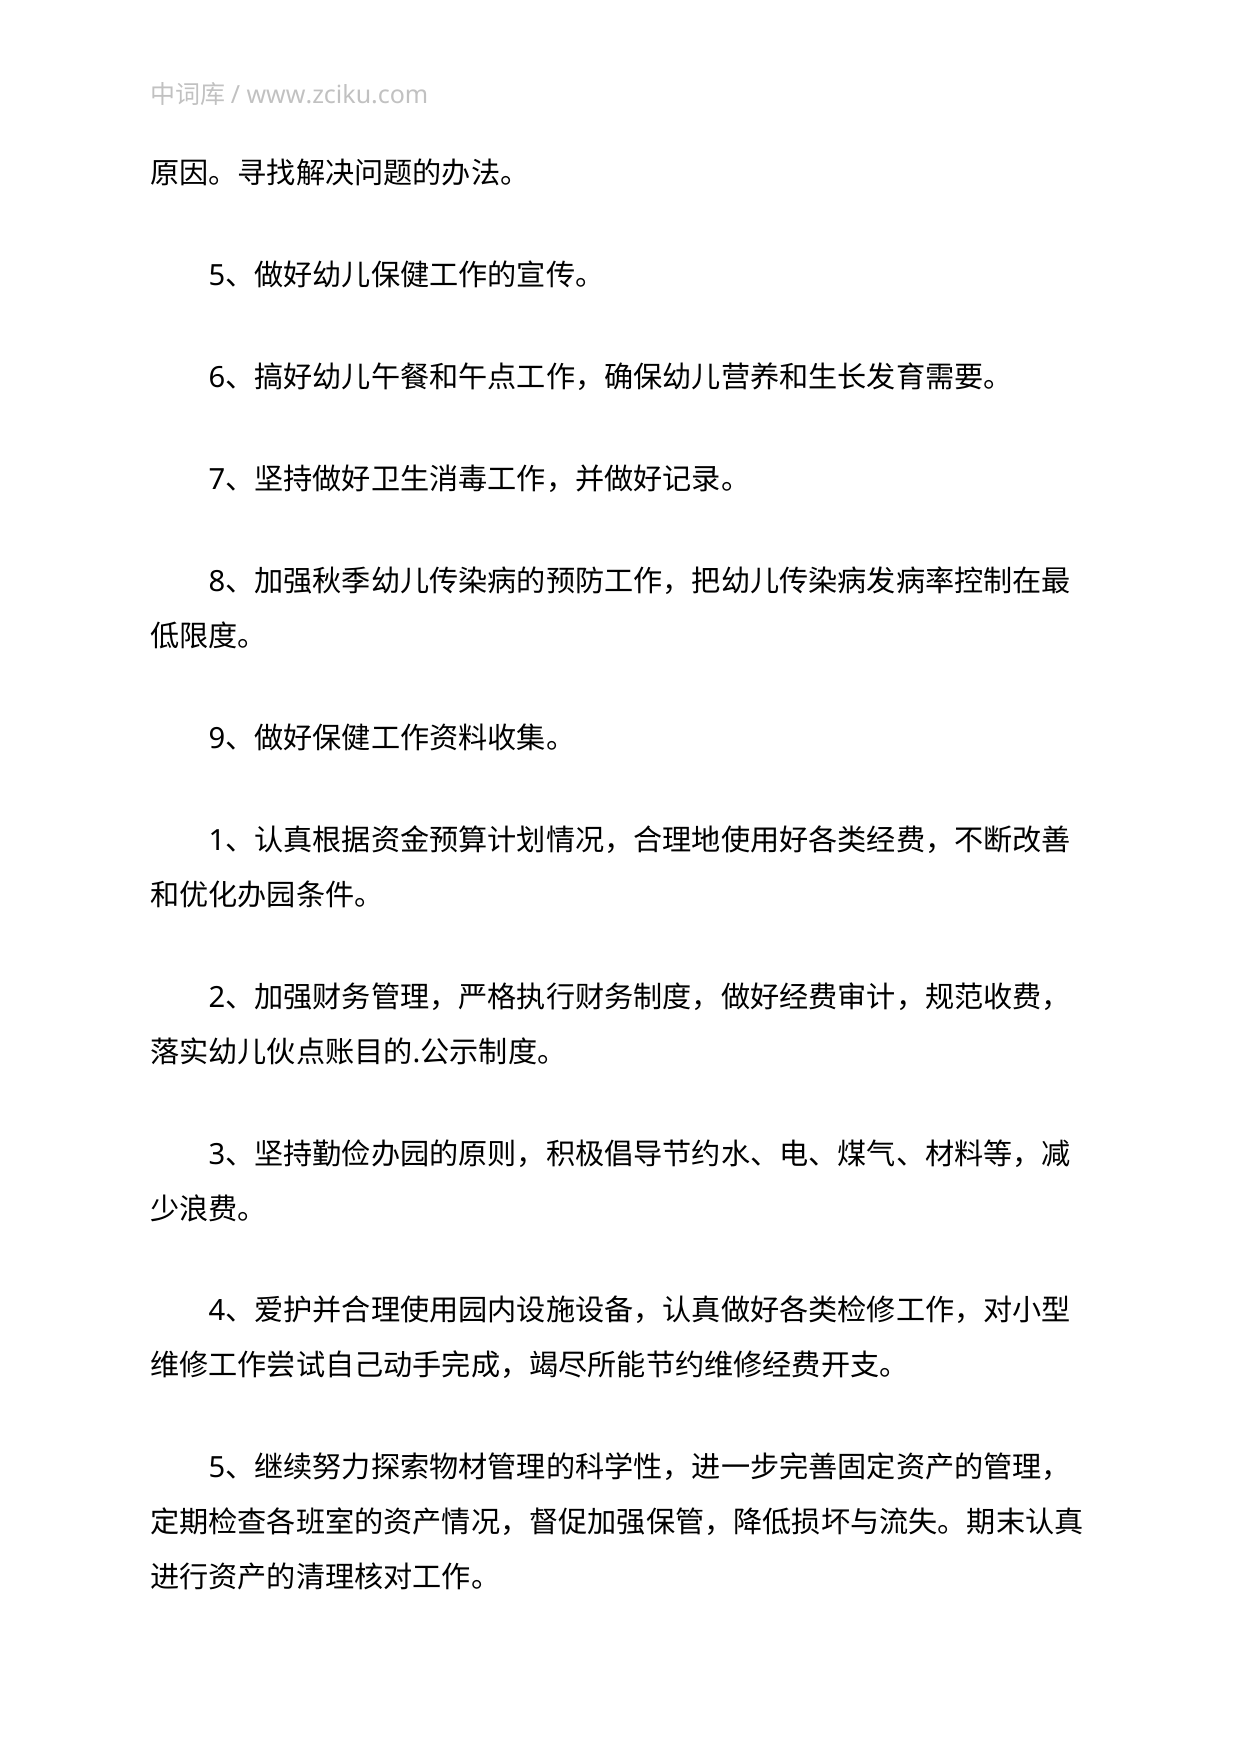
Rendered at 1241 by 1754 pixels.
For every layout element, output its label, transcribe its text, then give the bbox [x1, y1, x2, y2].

text 9、做好保健工作资料收集。 [150, 714, 1090, 757]
text 6、搞好幼儿午餐和午点工作，确保幼儿营养和生长发育需要。 [150, 354, 1090, 396]
text 2、加强财务管理，严格执行财务制度，做好经费审计，规范收费，落实幼儿伙点账目的.公示制度。 [150, 973, 1090, 1071]
text 8、加强秋季幼儿传染病的预防工作，把幼儿传染病发病率控制在最低限度。 [150, 558, 1090, 655]
text 3、坚持勤俭办园的原则，积极倡导节约水、电、煤气、材料等，减少浪费。 [150, 1130, 1090, 1227]
text 5、做好幼儿保健工作的宣传。 [150, 252, 1090, 294]
text 7、坚持做好卫生消毒工作，并做好记录。 [150, 456, 1090, 498]
text 5、继续努力探索物材管理的科学性，进一步完善固定资产的管理，定期检查各班室的资产情况，督促加强保管，降低损坏与流失。期末认真进行资产的清理核对工作。 [150, 1444, 1090, 1596]
text 4、爱护并合理使用园内设施设备，认真做好各类检修工作，对小型维修工作尝试自己动手完成，竭尽所能节约维修经费开支。 [150, 1287, 1090, 1384]
text 1、认真根据资金预算计划情况，合理地使用好各类经费，不断改善和优化办园条件。 [150, 816, 1090, 914]
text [150, 150, 1090, 192]
